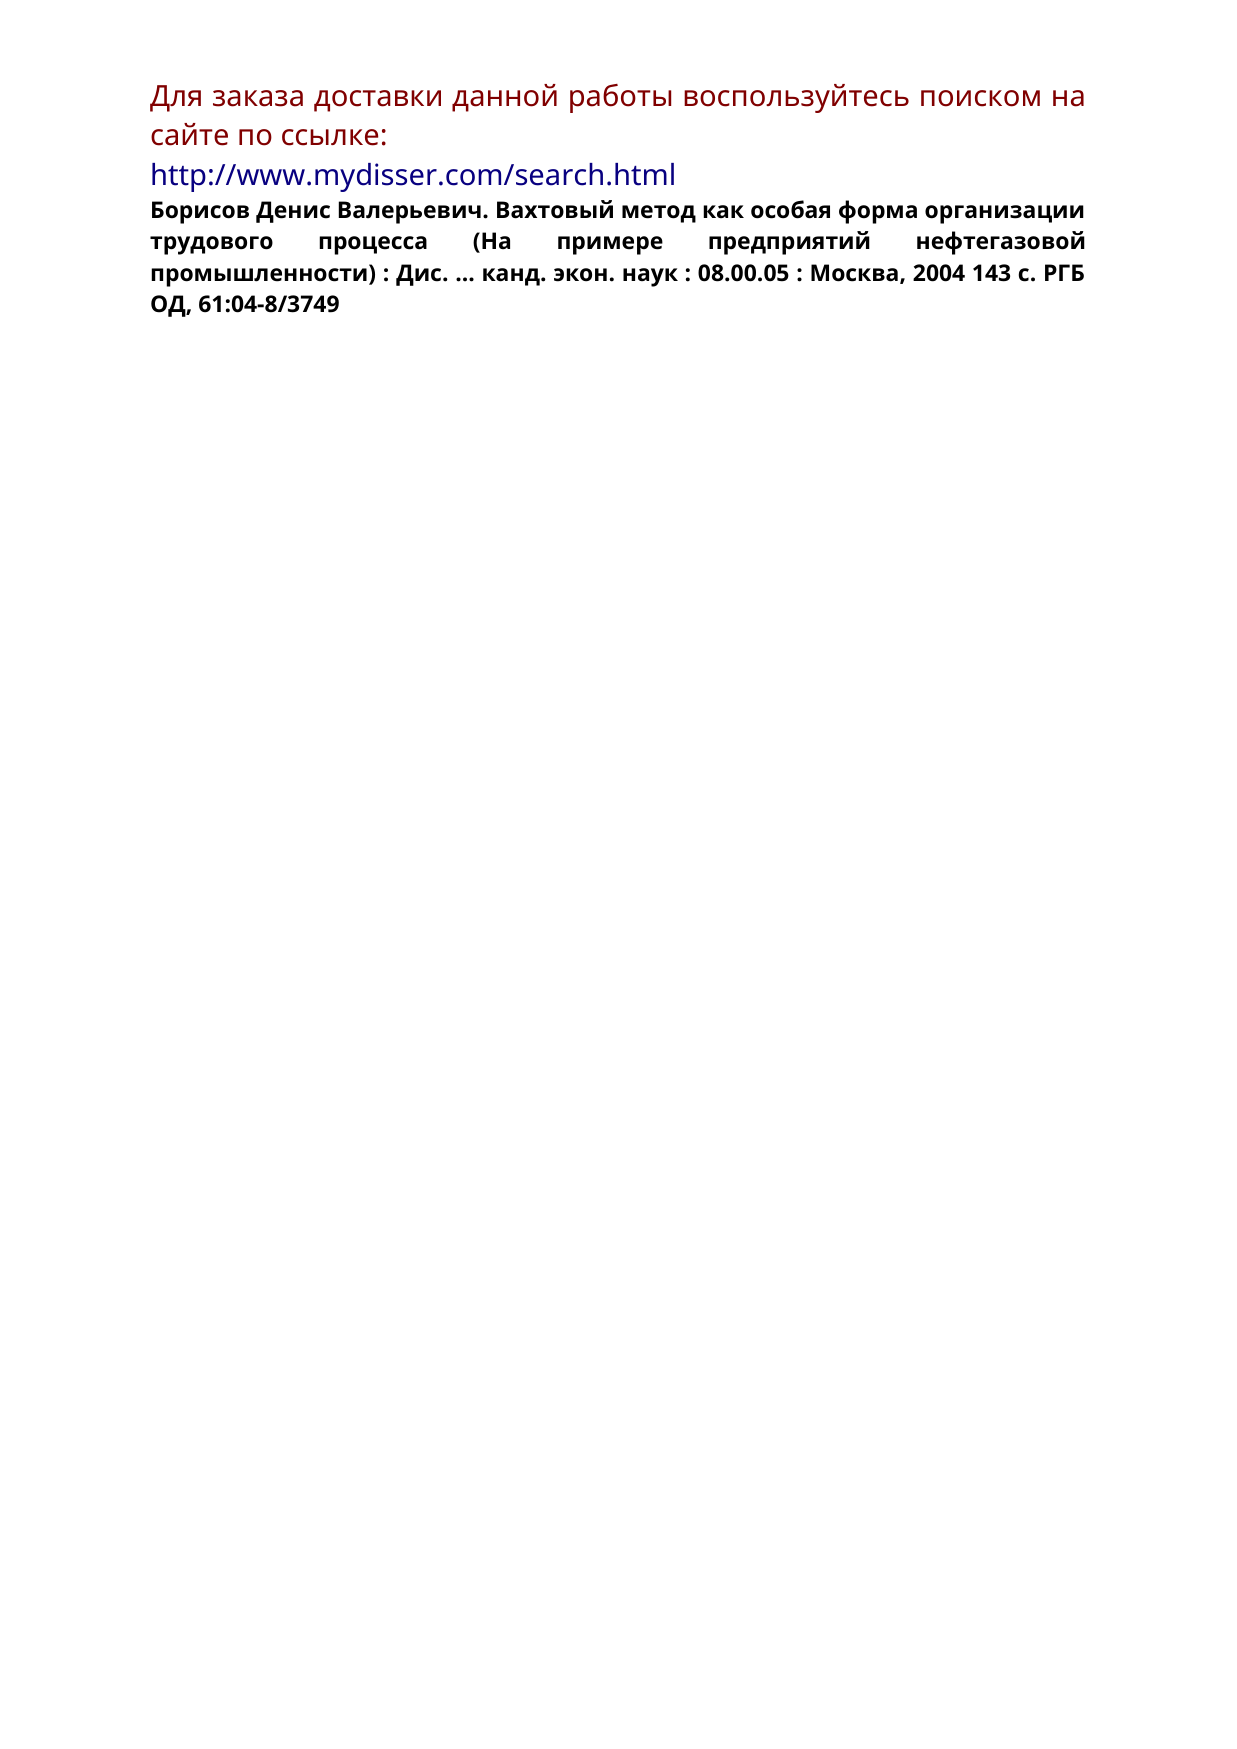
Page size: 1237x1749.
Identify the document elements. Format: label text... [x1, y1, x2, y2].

text Борисов Денис Валерьевич. Вахтовый метод как особая форма организации трудового процесса (На примере предприятий нефтегазовой промышленности) : Дис. ... канд. экон. наук : 08.00.05 : Москва, 2004 143 c. РГБ ОД, 61:04-8/3749 [150, 194, 1086, 319]
